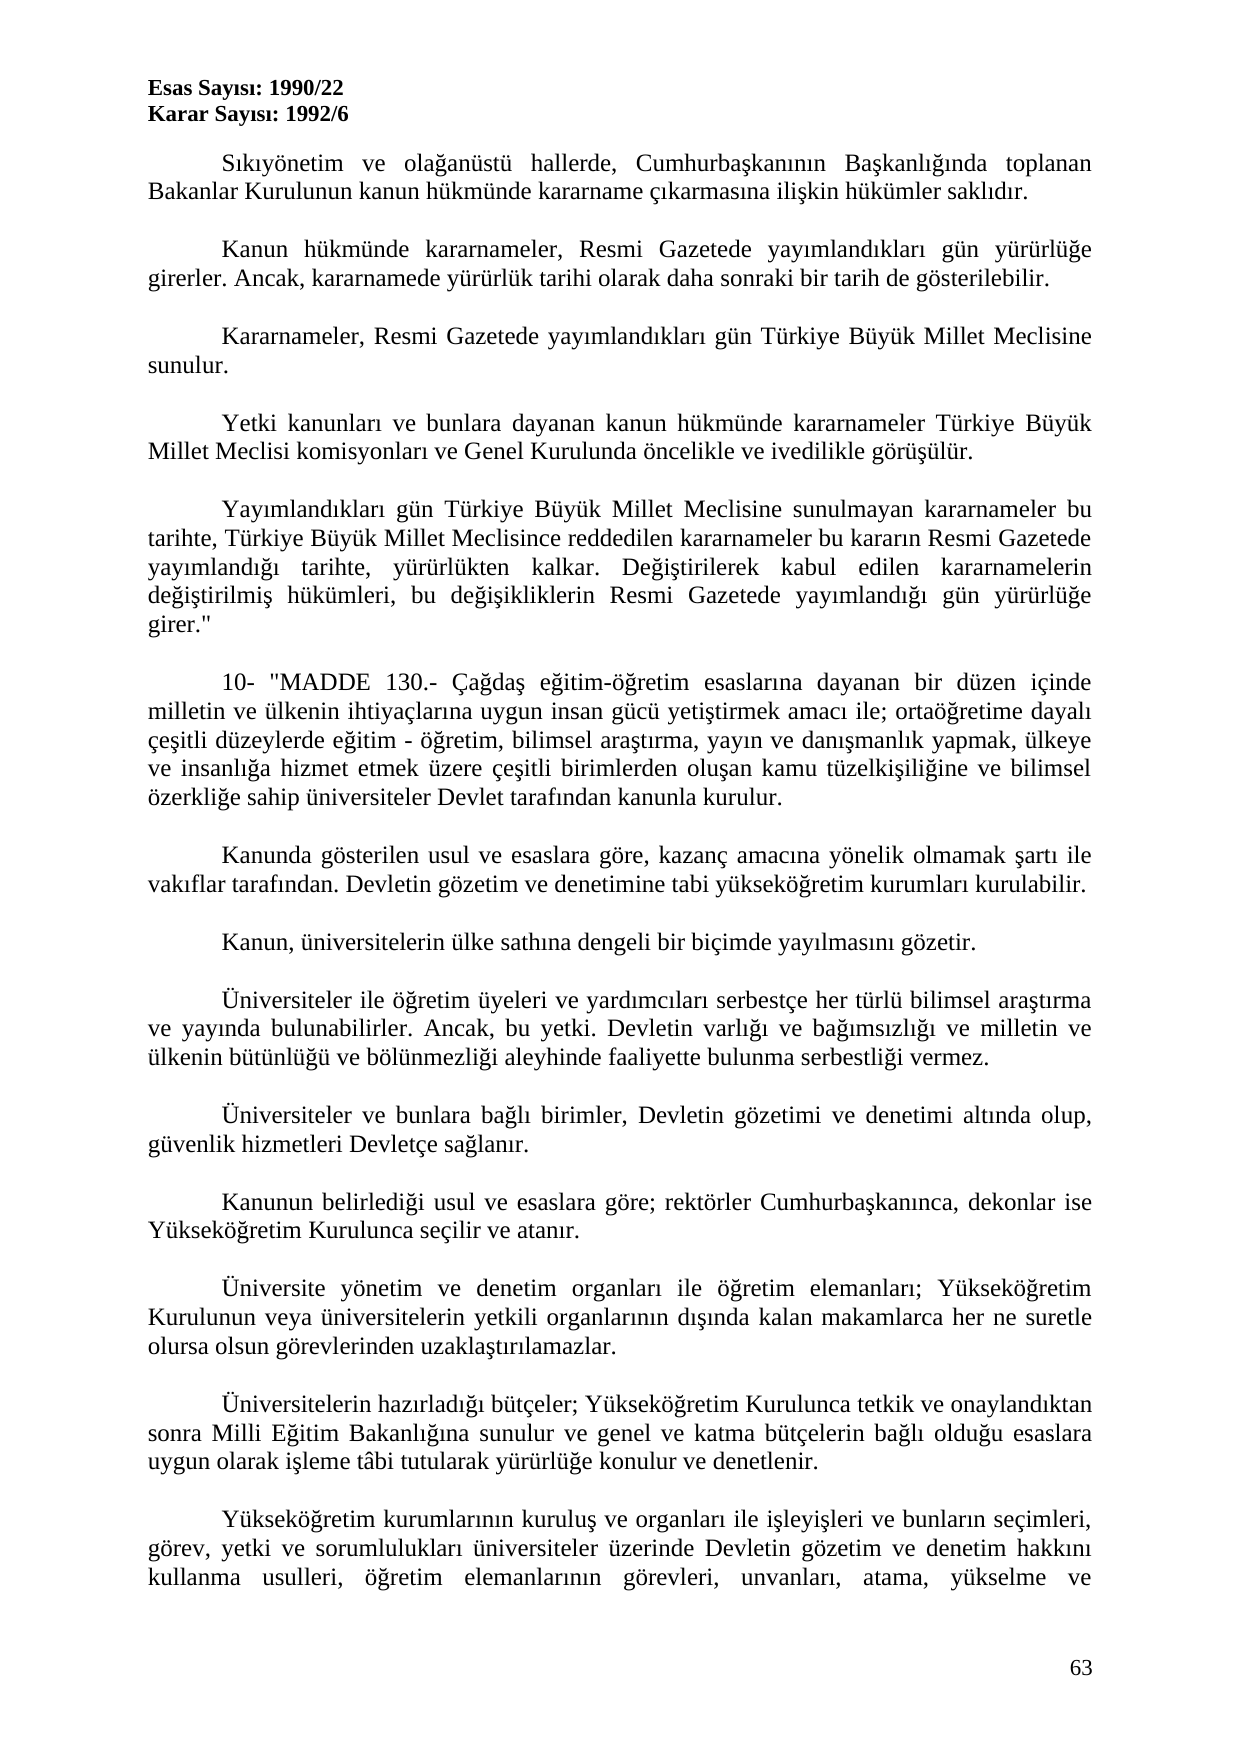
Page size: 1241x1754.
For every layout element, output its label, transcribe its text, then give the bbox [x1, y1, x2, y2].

text Kararnameler, Resmi Gazetede yayımlandıkları gün Türkiye Büyük Millet Meclisine sunulur. [148, 321, 1093, 378]
text Kanunun belirlediği usul ve esaslara göre; rektörler Cumhurbaşkanınca, dekonlar ise Yükseköğretim Kurulunca seçilir ve atanır. [148, 1187, 1093, 1244]
text Sıkıyönetim ve olağanüstü hallerde, Cumhurbaşkanının Başkanlığında toplanan Bakanlar Kurulunun kanun hükmünde kararname çıkarmasına ilişkin hükümler saklıdır. [148, 148, 1093, 205]
text Üniversiteler ve bunlara bağlı birimler, Devletin gözetimi ve denetimi altında olup, güvenlik hizmetleri Devletçe sağlanır. [148, 1100, 1093, 1158]
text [148, 1504, 1093, 1591]
text Üniversitelerin hazırladığı bütçeler; Yükseköğretim Kurulunca tetkik ve onaylandıktan sonra Milli Eğitim Bakanlığına sunulur ve genel ve katma bütçelerin bağlı olduğu esaslara uygun olarak işleme tâbi tutularak yürürlüğe konulur ve denetlenir. [148, 1389, 1093, 1475]
text Kanun hükmünde kararnameler, Resmi Gazetede yayımlandıkları gün yürürlüğe girerler. Ancak, kararnamede yürürlük tarihi olarak daha sonraki bir tarih de gösterilebilir. [148, 234, 1093, 292]
text Kanun, üniversitelerin ülke sathına dengeli bir biçimde yayılmasını gözetir. [148, 927, 1093, 956]
text Kanunda gösterilen usul ve esaslara göre, kazanç amacına yönelik olmamak şartı ile vakıflar tarafından. Devletin gözetim ve denetimine tabi yükseköğretim kurumları kurulabilir. [148, 840, 1093, 898]
text Üniversite yönetim ve denetim organları ile öğretim elemanları; Yükseköğretim Kurulunun veya üniversitelerin yetkili organlarının dışında kalan makamlarca her ne suretle olursa olsun görevlerinden uzaklaştırılamazlar. [148, 1273, 1093, 1360]
text Yetki kanunları ve bunlara dayanan kanun hükmünde kararnameler Türkiye Büyük Millet Meclisi komisyonları ve Genel Kurulunda öncelikle ve ivedilikle görüşülür. [148, 408, 1093, 465]
text Yayımlandıkları gün Türkiye Büyük Millet Meclisine sunulmayan kararnameler bu tarihte, Türkiye Büyük Millet Meclisince reddedilen kararnameler bu kararın Resmi Gazetede yayımlandığı tarihte, yürürlükten kalkar. Değiştirilerek kabul edilen kararnamelerin değiştirilmiş hükümleri, bu değişikliklerin Resmi Gazetede yayımlandığı gün yürürlüğe girer." [148, 494, 1093, 638]
text 10- "MADDE 130.- Çağdaş eğitim-öğretim esaslarına dayanan bir düzen içinde milletin ve ülkenin ihtiyaçlarına uygun insan gücü yetiştirmek amacı ile; ortaöğretime dayalı çeşitli düzeylerde eğitim - öğretim, bilimsel araştırma, yayın ve danışmanlık yapmak, ülkeye ve insanlığa hizmet etmek üzere çeşitli birimlerden oluşan kamu tüzelkişiliğine ve bilimsel özerkliğe sahip üniversiteler Devlet tarafından kanunla kurulur. [148, 667, 1093, 811]
text Üniversiteler ile öğretim üyeleri ve yardımcıları serbestçe her türlü bilimsel araştırma ve yayında bulunabilirler. Ancak, bu yetki. Devletin varlığı ve bağımsızlığı ve milletin ve ülkenin bütünlüğü ve bölünmezliği aleyhinde faaliyette bulunma serbestliği vermez. [148, 985, 1093, 1071]
